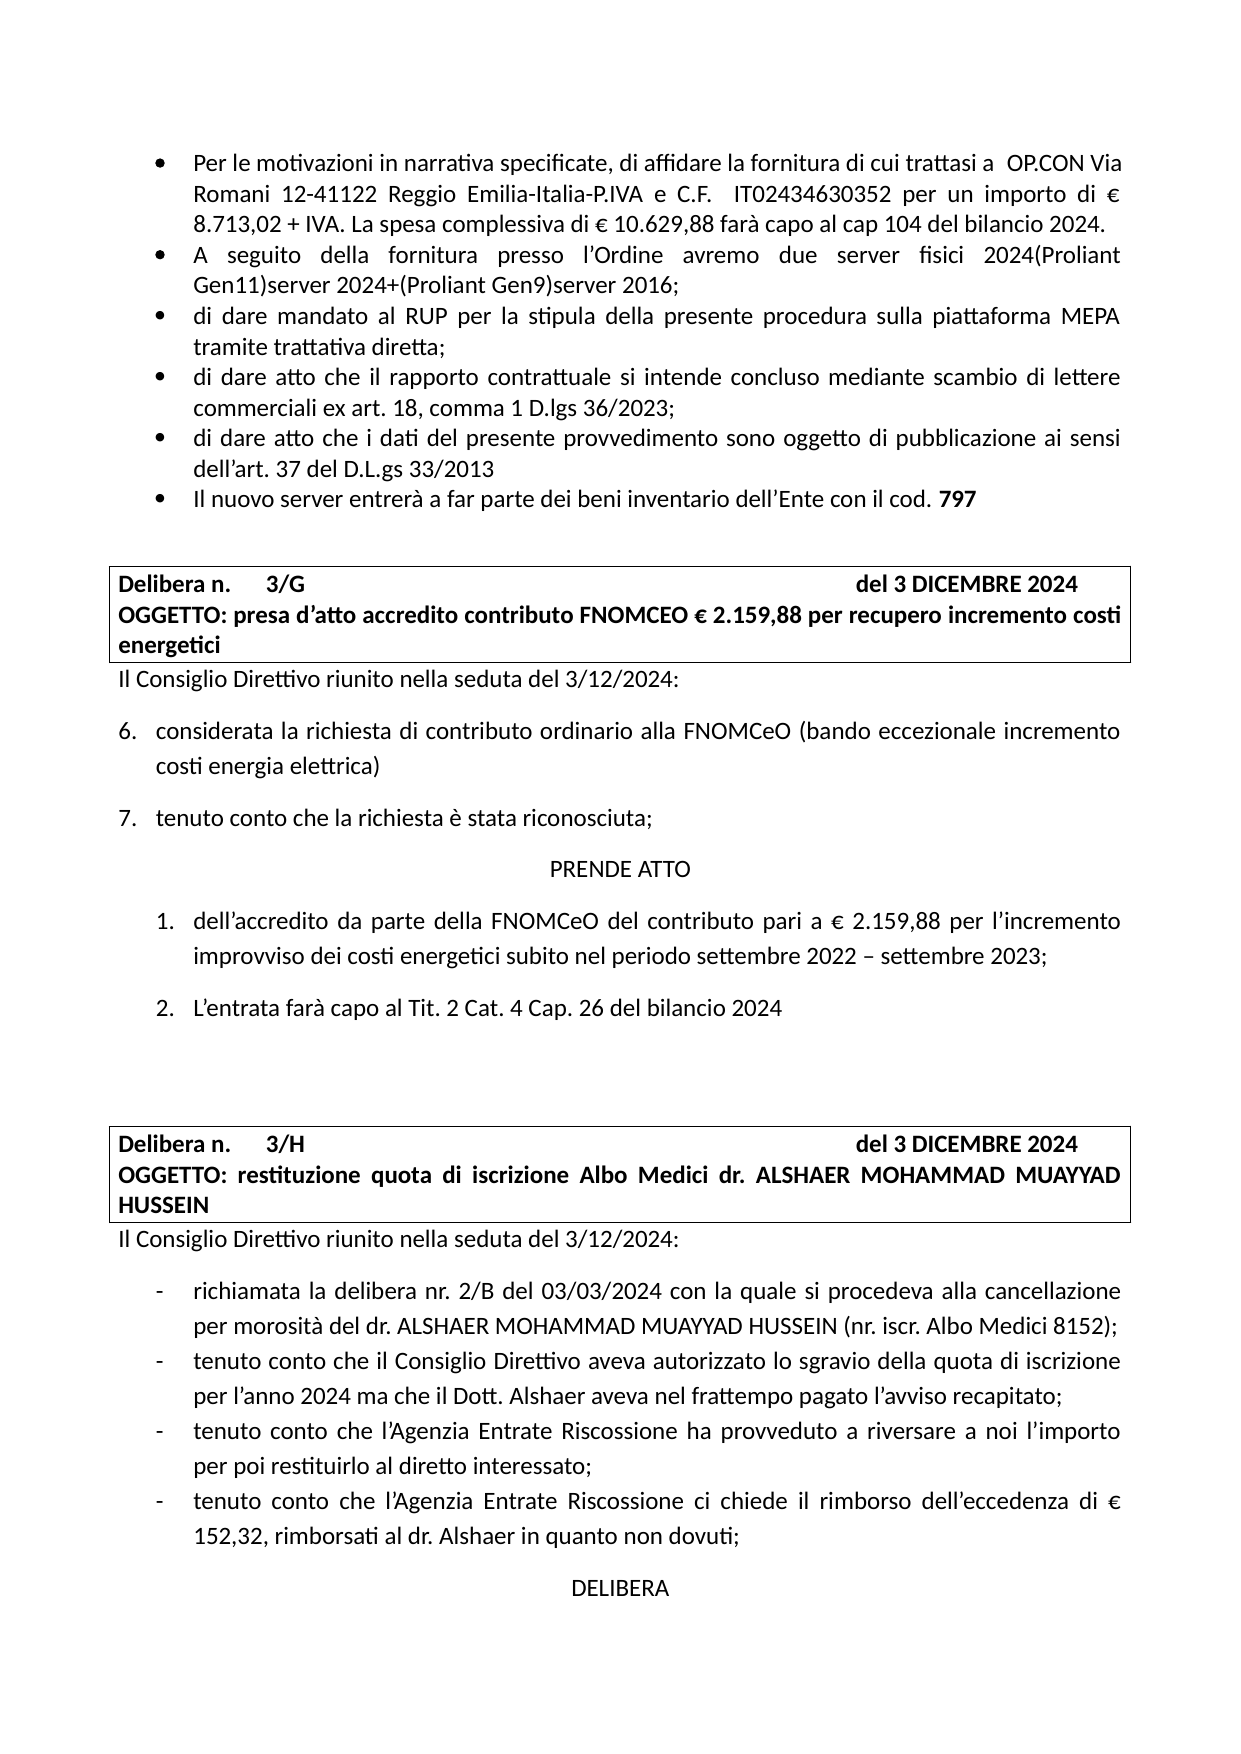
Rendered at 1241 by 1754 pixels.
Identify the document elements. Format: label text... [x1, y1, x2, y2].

list tenuto conto che la richiesta è stata riconosciuta; [118, 802, 1122, 832]
list di dare atto che i dati del presente provvedimento sono oggetto di pubblicazione ai sensi dell’art. 37 del D.L.gs 33/2013 [156, 422, 1122, 483]
list tenuto conto che l’Agenzia Entrate Riscossione ha provveduto a riversare a noi l’importo per poi restituirlo al diretto interessato; [156, 1415, 1122, 1481]
list tenuto conto che il Consiglio Direttivo aveva autorizzato lo sgravio della quota di iscrizione per l’anno 2024 ma che il Dott. Alshaer aveva nel frattempo pagato l’avviso recapitato; [156, 1345, 1122, 1411]
text Delibera n. 3/G del 3 DICEMBRE 2024 [110, 567, 1130, 596]
list A seguito della fornitura presso l’Ordine avremo due server fisici 2024(Proliant Gen11)server 2024+(Proliant Gen9)server 2016; [156, 239, 1122, 300]
list di dare atto che il rapporto contrattuale si intende concluso mediante scambio di lettere commerciali ex art. 18, comma 1 D.lgs 36/2023; [156, 361, 1122, 422]
list di dare mandato al RUP per la stipula della presente procedura sulla piattaforma MEPA tramite trattativa diretta; [156, 300, 1122, 361]
text PRENDE ATTO [118, 853, 1122, 884]
text OGGETTO: presa d’atto accredito contributo FNOMCEO € 2.159,88 per recupero incremento costi energetici [110, 596, 1130, 662]
list tenuto conto che l’Agenzia Entrate Riscossione ci chiede il rimborso dell’eccedenza di € 152,32, rimborsati al dr. Alshaer in quanto non dovuti; [156, 1485, 1122, 1551]
list considerata la richiesta di contributo ordinario alla FNOMCeO (bando eccezionale incremento costi energia elettrica) [118, 715, 1122, 781]
list richiamata la delibera nr. 2/B del 03/03/2024 con la quale si procedeva alla cancellazione per morosità del dr. ALSHAER MOHAMMAD MUAYYAD HUSSEIN (nr. iscr. Albo Medici 8152); [156, 1275, 1122, 1341]
text OGGETTO: restituzione quota di iscrizione Albo Medici dr. ALSHAER MOHAMMAD MUAYYAD HUSSEIN [110, 1156, 1130, 1222]
list dell’accredito da parte della FNOMCeO del contributo pari a € 2.159,88 per l’incremento improvviso dei costi energetici subito nel periodo settembre 2022 – settembre 2023; [156, 905, 1122, 971]
text Il Consiglio Direttivo riunito nella seduta del 3/12/2024: [118, 663, 1122, 694]
list Per le motivazioni in narrativa specificate, di affidare la fornitura di cui trattasi a OP.CON Via Romani 12-41122 Reggio Emilia-Italia-P.IVA e C.F. IT02434630352 per un importo di € 8.713,02 + IVA. La spesa complessiva di € 10.629,88 farà capo al cap 104 del bilancio 2024. [156, 148, 1122, 239]
text Delibera n. 3/H del 3 DICEMBRE 2024 [110, 1127, 1130, 1156]
text DELIBERA [118, 1572, 1122, 1602]
text Il Consiglio Direttivo riunito nella seduta del 3/12/2024: [118, 1223, 1122, 1254]
list Il nuovo server entrerà a far parte dei beni inventario dell’Ente con il cod. 797 [156, 483, 1122, 514]
list L’entrata farà capo al Tit. 2 Cat. 4 Cap. 26 del bilancio 2024 [156, 992, 1122, 1022]
